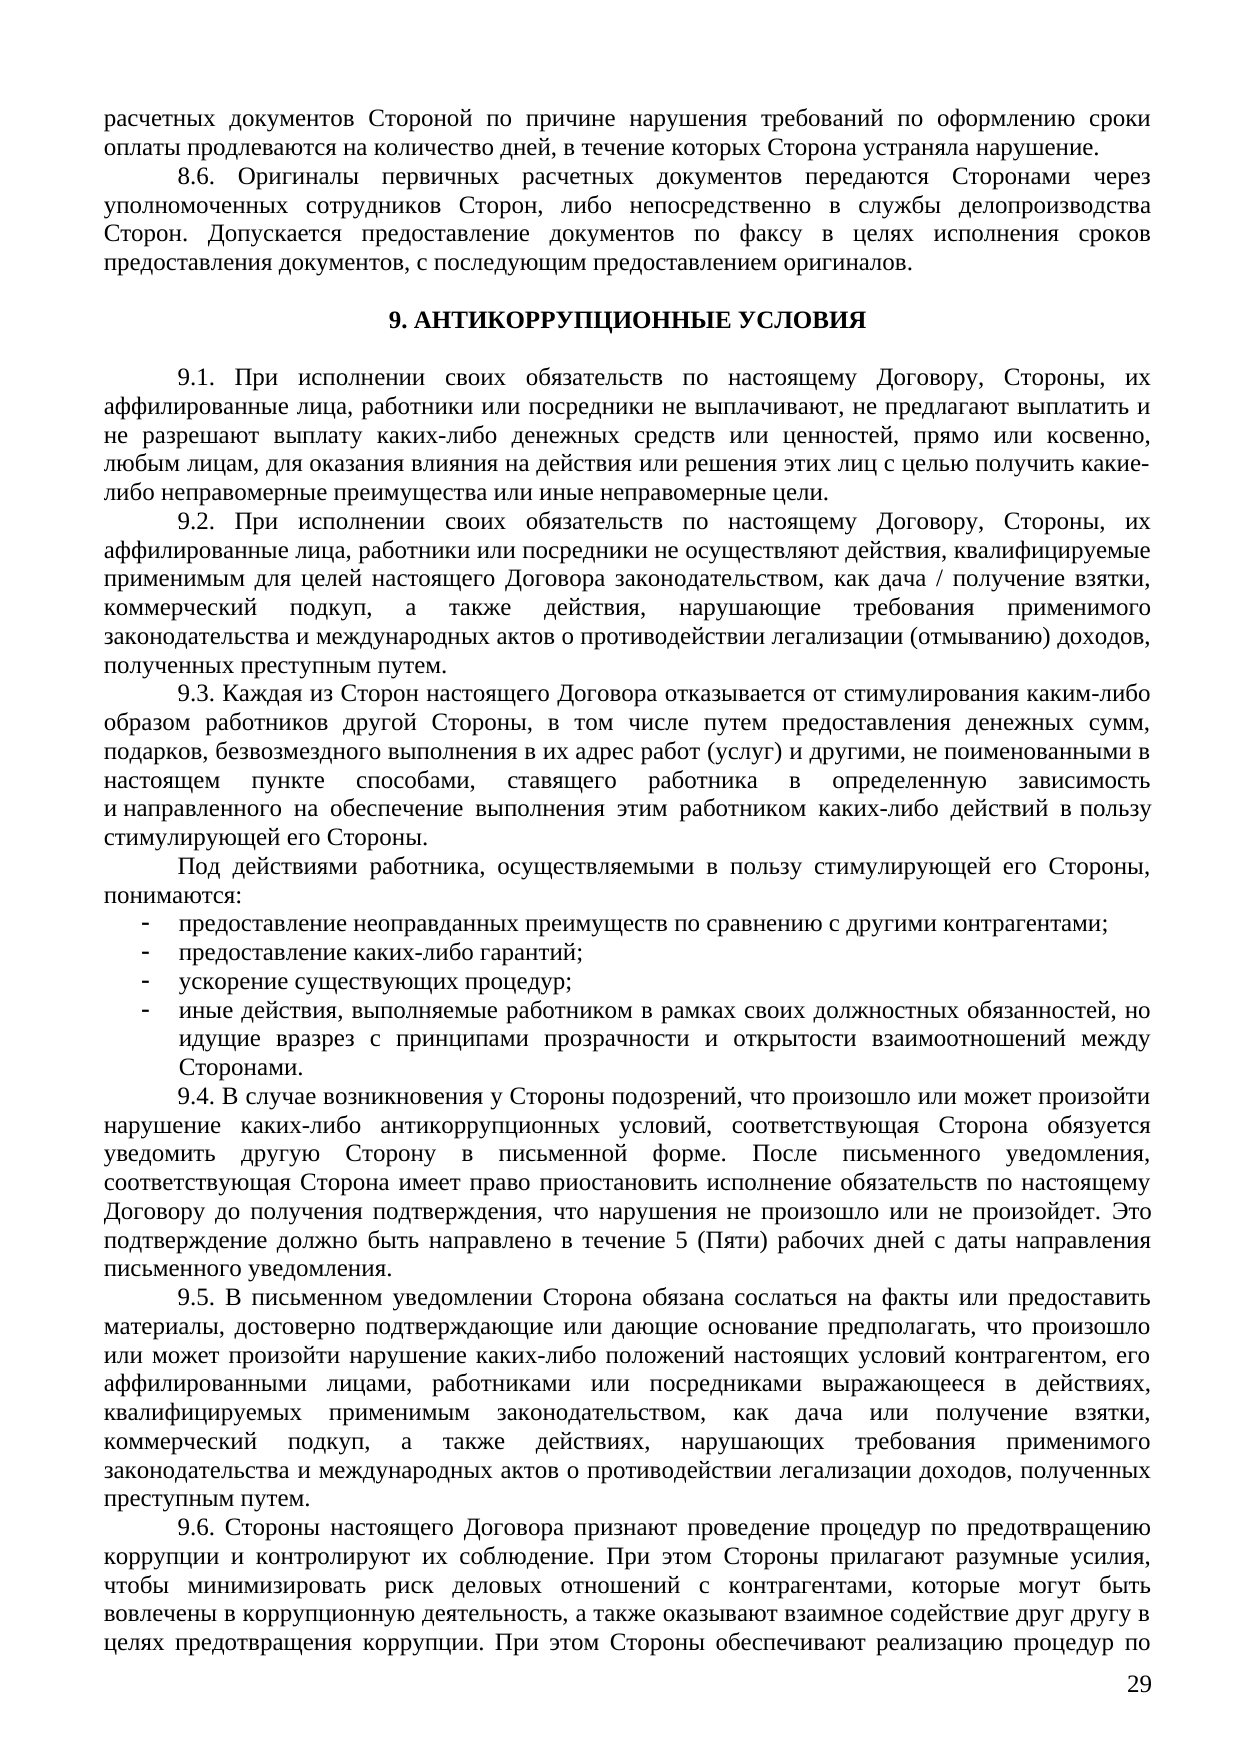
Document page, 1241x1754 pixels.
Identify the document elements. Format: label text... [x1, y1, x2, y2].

text 9.4. В случае возникновения у Стороны подозрений, что произошло или может произойти нарушение каких-либо антикоррупционных условий, соответствующая Сторона обязуется уведомить другую Сторону в письменной форме. После письменного уведомления, соответствующая Сторона имеет право приостановить исполнение обязательств по настоящему Договору до получения подтверждения, что нарушения не произошло или не произойдет. Это подтверждение должно быть направлено в течение 5 (Пяти) рабочих дней с даты направления письменного уведомления. [103, 1081, 1152, 1282]
text 8.6. Оригиналы первичных расчетных документов передаются Сторонами через уполномоченных сотрудников Сторон, либо непосредственно в службы делопроизводства Сторон. Допускается предоставление документов по факсу в целях исполнения сроков предоставления документов, с последующим предоставлением оригиналов. [103, 161, 1152, 276]
text 9.1. При исполнении своих обязательств по настоящему Договору, Стороны, их аффилированные лица, работники или посредники не выплачивают, не предлагают выплатить и не разрешают выплату каких-либо денежных средств или ценностей, прямо или косвенно, любым лицам, для оказания влияния на действия или решения этих лиц с целью получить какие-либо неправомерные преимущества или иные неправомерные цели. [103, 362, 1152, 506]
list иные действия, выполняемые работником в рамках своих должностных обязанностей, но идущие вразрез с принципами прозрачности и открытости взаимоотношений между Сторонами. [141, 995, 1152, 1081]
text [103, 103, 1152, 161]
list предоставление неоправданных преимуществ по сравнению с другими контрагентами; [141, 908, 1152, 937]
text 9.3. Каждая из Сторон настоящего Договора отказывается от стимулирования каким-либо образом работников другой Стороны, в том числе путем предоставления денежных сумм, подарков, безвозмездного выполнения в их адрес работ (услуг) и другими, не поименованными в настоящем пункте способами, ставящего работника в определенную зависимость и направленного на обеспечение выполнения этим работником каких-либо действий в пользу стимулирующей его Стороны. [103, 678, 1152, 851]
text Под действиями работника, осуществляемыми в пользу стимулирующей его Стороны, понимаются: [103, 851, 1152, 908]
text 9.5. В письменном уведомлении Сторона обязана сослаться на факты или предоставить материалы, достоверно подтверждающие или дающие основание предполагать, что произошло или может произойти нарушение каких-либо положений настоящих условий контрагентом, его аффилированными лицами, работниками или посредниками выражающееся в действиях, квалифицируемых применимым законодательством, как дача или получение взятки, коммерческий подкуп, а также действиях, нарушающих требования применимого законодательства и международных актов о противодействии легализации доходов, полученных преступным путем. [103, 1282, 1152, 1512]
text 9. АНТИКОРРУПЦИОННЫЕ УСЛОВИЯ [103, 305, 1152, 333]
list предоставление каких-либо гарантий; [141, 937, 1152, 966]
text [103, 1512, 1152, 1656]
list ускорение существующих процедур; [141, 966, 1152, 995]
text 9.2. При исполнении своих обязательств по настоящему Договору, Стороны, их аффилированные лица, работники или посредники не осуществляют действия, квалифицируемые применимым для целей настоящего Договора законодательством, как дача / получение взятки, коммерческий подкуп, а также действия, нарушающие требования применимого законодательства и международных актов о противодействии легализации (отмыванию) доходов, полученных преступным путем. [103, 506, 1152, 678]
